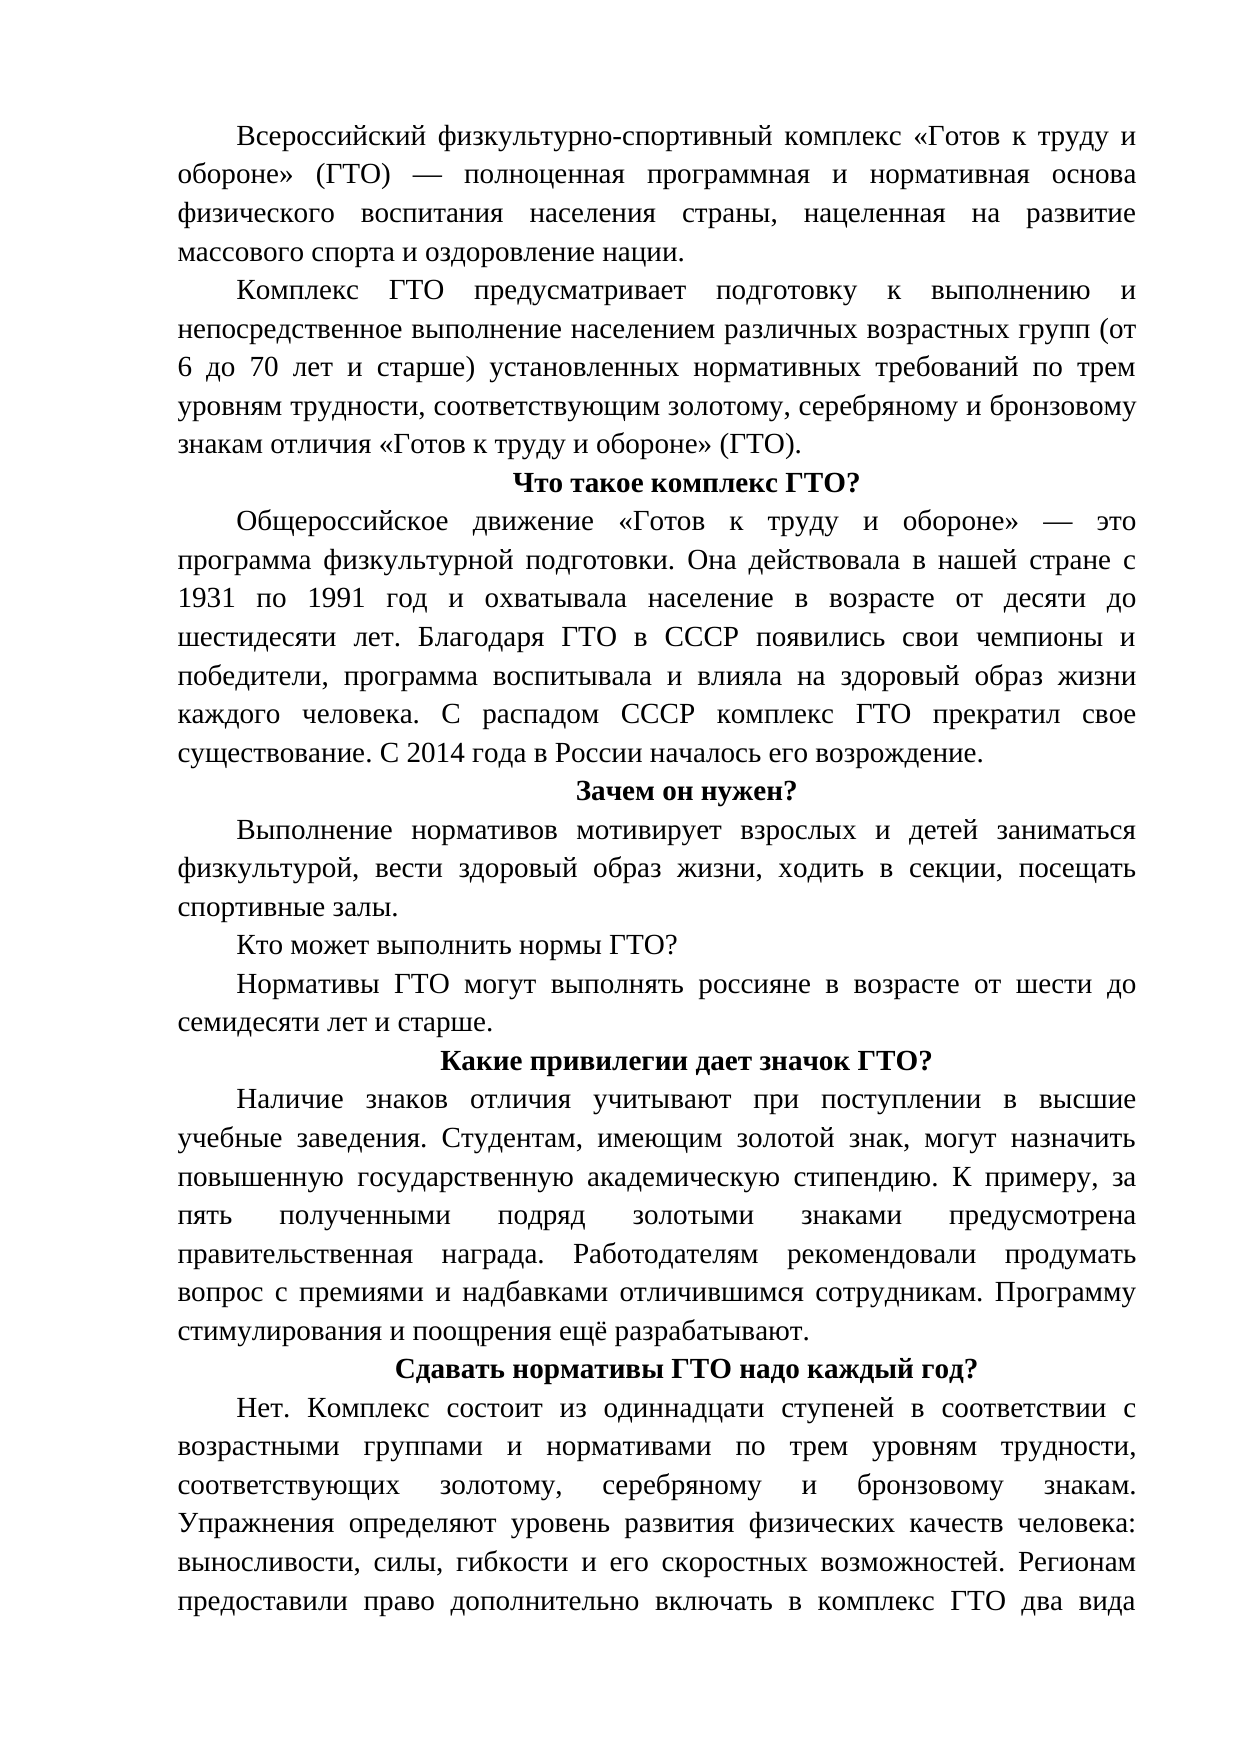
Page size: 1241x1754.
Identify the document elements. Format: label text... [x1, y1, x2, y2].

text Нормативы ГТО могут выполнять россияне в возрасте от шести до семидесяти лет и старше. [177, 966, 1137, 1038]
text Наличие знаков отличия учитывают при поступлении в высшие учебные заведения. Студентам, имеющим золотой знак, могут назначить повышенную государственную академическую стипендию. К примеру, за пять полученными подряд золотыми знаками предусмотрена правительственная награда. Работодателям рекомендовали продумать вопрос с премиями и надбавками отличившимся сотрудникам. Программу стимулирования и поощрения ещё разрабатывают. [177, 1082, 1137, 1346]
text Сдавать нормативы ГТО надо каждый год? [177, 1351, 1137, 1385]
text Какие привилегии дает значок ГТО? [177, 1043, 1137, 1077]
text Выполнение нормативов мотивирует взрослых и детей заниматься физкультурой, вести здоровый образ жизни, ходить в секции, посещать спортивные залы. [177, 812, 1137, 922]
text Что такое комплекс ГТО? [177, 465, 1137, 498]
text Зачем он нужен? [177, 773, 1137, 807]
text Комплекс ГТО предусматривает подготовку к выполнению и непосредственное выполнение населением различных возрастных групп (от 6 до 70 лет и старше) установленных нормативных требований по трем уровням трудности, соответствующим золотому, серебряному и бронзовому знакам отличия «Готов к труду и обороне» (ГТО). [177, 272, 1137, 460]
text Всероссийский физкультурно-спортивный комплекс «Готов к труду и обороне» (ГТО) — полноценная программная и нормативная основа физического воспитания населения страны, нацеленная на развитие массового спорта и оздоровление нации. [177, 118, 1137, 267]
text Кто может выполнить нормы ГТО? [177, 927, 1137, 961]
text Общероссийское движение «Готов к труду и обороне» — это программа физкультурной подготовки. Она действовала в нашей стране с 1931 по 1991 год и охватывала население в возрасте от десяти до шестидесяти лет. Благодаря ГТО в СССР появились свои чемпионы и победители, программа воспитывала и влияла на здоровый образ жизни каждого человека. С распадом СССР комплекс ГТО прекратил свое существование. С 2014 года в России началось его возрождение. [177, 503, 1137, 768]
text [177, 1390, 1137, 1616]
